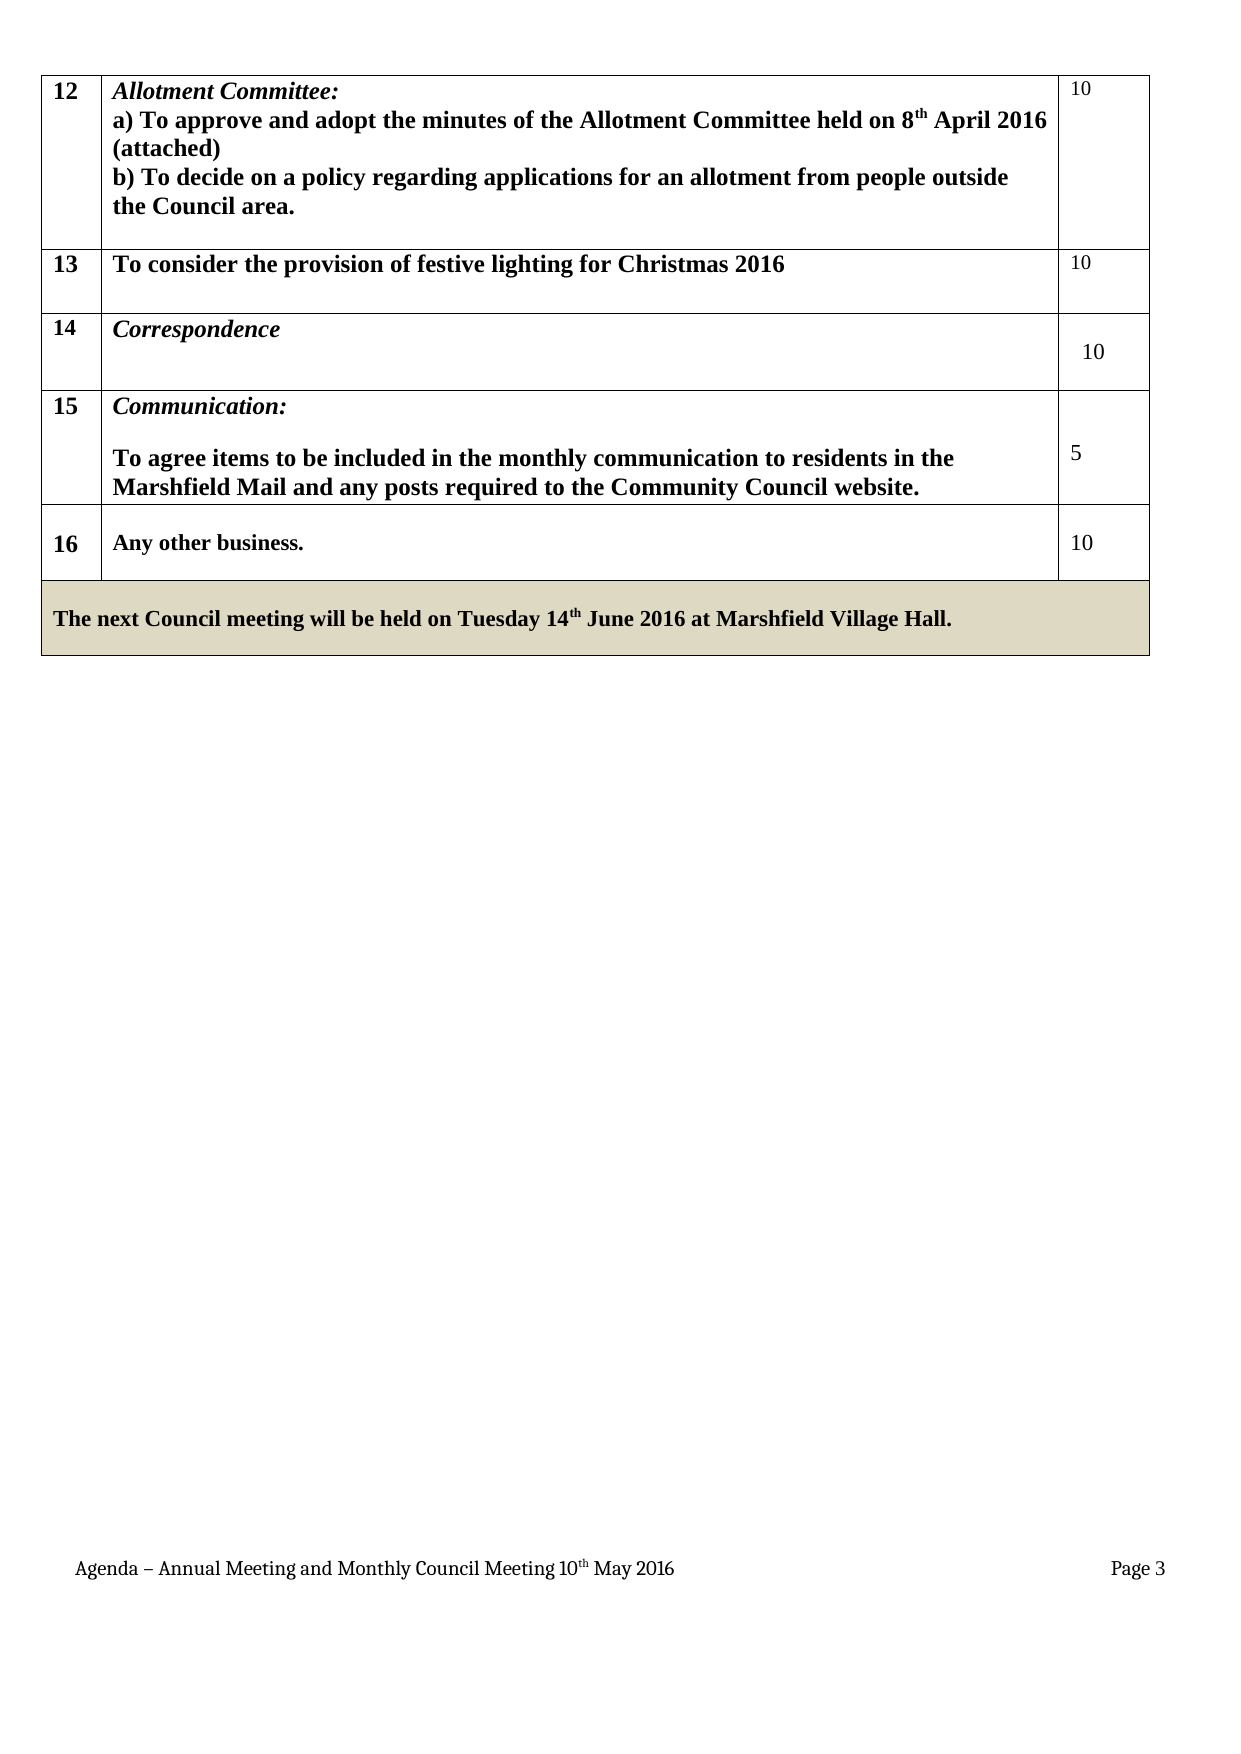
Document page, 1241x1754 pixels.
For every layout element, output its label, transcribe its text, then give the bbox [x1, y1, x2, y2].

table_cell The next Council meeting will be held on Tuesday 14th June 2016 at Marshfield Village Hall. [42, 581, 1149, 655]
table_cell 16 [42, 505, 101, 580]
table_cell 5 [1059, 391, 1149, 504]
table_cell 10 [1059, 505, 1149, 580]
table_cell Any other business. [102, 505, 1058, 580]
table_cell 15 [42, 391, 101, 504]
table_cell Communication: To agree items to be included in the monthly communication to residents in the Marshfield Mail and any posts required to the Community Council website. [102, 391, 1058, 504]
table_cell Allotment Committee: a) To approve and adopt the minutes of the Allotment Committee held on 8th April 2016 (attached) b) To decide on a policy regarding applications for an allotment from people outside the Council area. [102, 76, 1058, 248]
table_cell 12 [42, 76, 101, 248]
table_cell To consider the provision of festive lighting for Christmas 2016 [102, 250, 1058, 313]
table_cell 14 [42, 314, 101, 390]
table_cell 10 [1059, 76, 1149, 248]
table_cell 10 [1059, 314, 1149, 390]
table_cell Correspondence [102, 314, 1058, 390]
table_cell 13 [42, 250, 101, 313]
table_cell 10 [1059, 250, 1149, 313]
